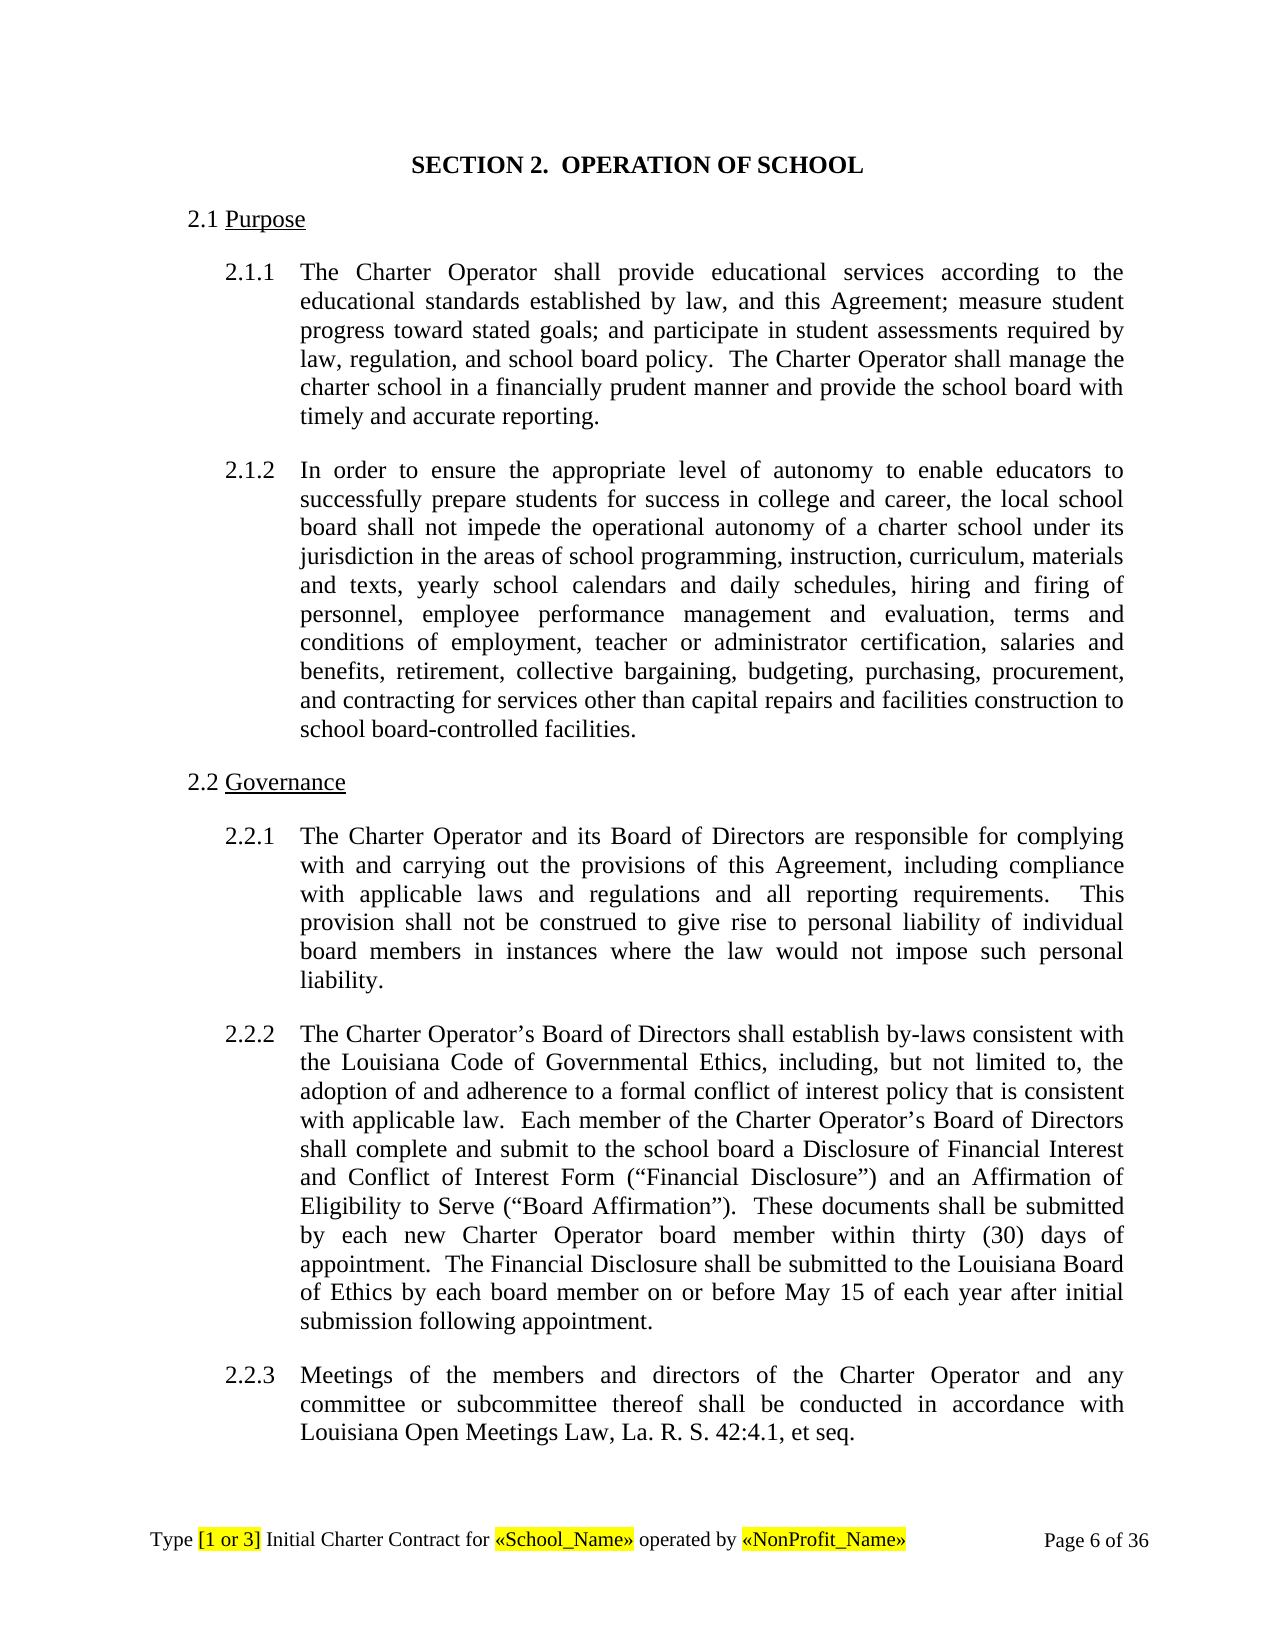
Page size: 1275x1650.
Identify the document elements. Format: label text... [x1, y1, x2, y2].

list Governance [187, 767, 1125, 796]
subtitle SECTION 2. OPERATION OF SCHOOL [150, 150, 1125, 179]
list Purpose [187, 204, 1125, 232]
list In order to ensure the appropriate level of autonomy to enable educators to successfully prepare students for success in college and career, the local school board shall not impede the operational autonomy of a charter school under its jurisdiction in the areas of school programming, instruction, curriculum, materials and texts, yearly school calendars and daily schedules, hiring and firing of personnel, employee performance management and evaluation, terms and conditions of employment, teacher or administrator certification, salaries and benefits, retirement, collective bargaining, budgeting, purchasing, procurement, and contracting for services other than capital repairs and facilities construction to school board-controlled facilities. [225, 455, 1125, 742]
list The Charter Operator shall provide educational services according to the educational standards established by law, and this Agreement; measure student progress toward stated goals; and participate in student assessments required by law, regulation, and school board policy. The Charter Operator shall manage the charter school in a financially prudent manner and provide the school board with timely and accurate reporting. [225, 257, 1125, 430]
list The Charter Operator’s Board of Directors shall establish by-laws consistent with the Louisiana Code of Governmental Ethics, including, but not limited to, the adoption of and adherence to a formal conflict of interest policy that is consistent with applicable law. Each member of the Charter Operator’s Board of Directors shall complete and submit to the school board a Disclosure of Financial Interest and Conflict of Interest Form (“Financial Disclosure”) and an Affirmation of Eligibility to Serve (“Board Affirmation”). These documents shall be submitted by each new Charter Operator board member within thirty (30) days of appointment. The Financial Disclosure shall be submitted to the Louisiana Board of Ethics by each board member on or before May 15 of each year after initial submission following appointment. [225, 1019, 1125, 1335]
list Meetings of the members and directors of the Charter Operator and any committee or subcommittee thereof shall be conducted in accordance with Louisiana Open Meetings Law, La. R. S. 42:4.1, et seq. [225, 1360, 1125, 1446]
list The Charter Operator and its Board of Directors are responsible for complying with and carrying out the provisions of this Agreement, including compliance with applicable laws and regulations and all reporting requirements. This provision shall not be construed to give rise to personal liability of individual board members in instances where the law would not impose such personal liability. [225, 821, 1125, 994]
